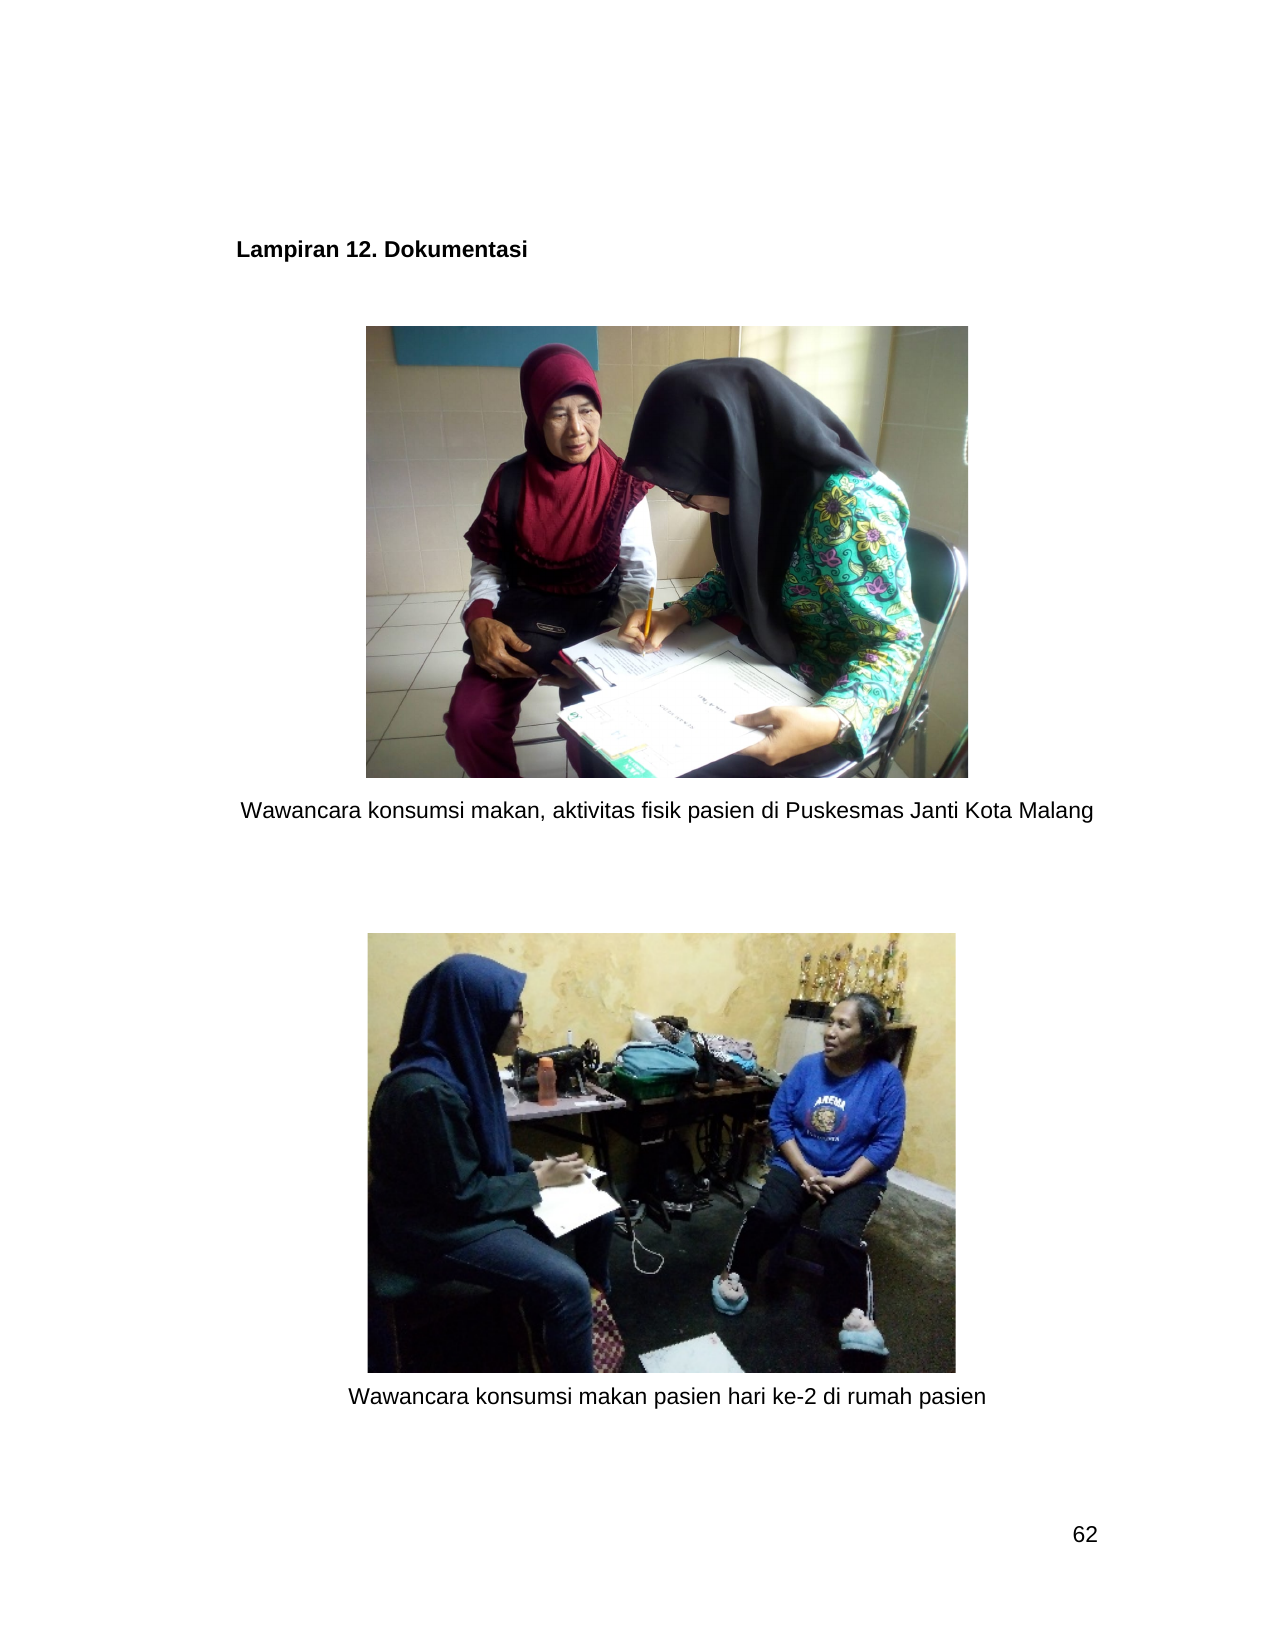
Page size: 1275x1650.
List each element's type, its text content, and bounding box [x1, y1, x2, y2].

picture [367, 933, 956, 1373]
text Lampiran 12. Dokumentasi [236, 236, 1098, 263]
text Wawancara konsumsi makan pasien hari ke-2 di rumah pasien [236, 1383, 1098, 1409]
text Wawancara konsumsi makan, aktivitas fisik pasien di Puskesmas Janti Kota Malang [236, 797, 1098, 823]
picture [366, 326, 969, 778]
